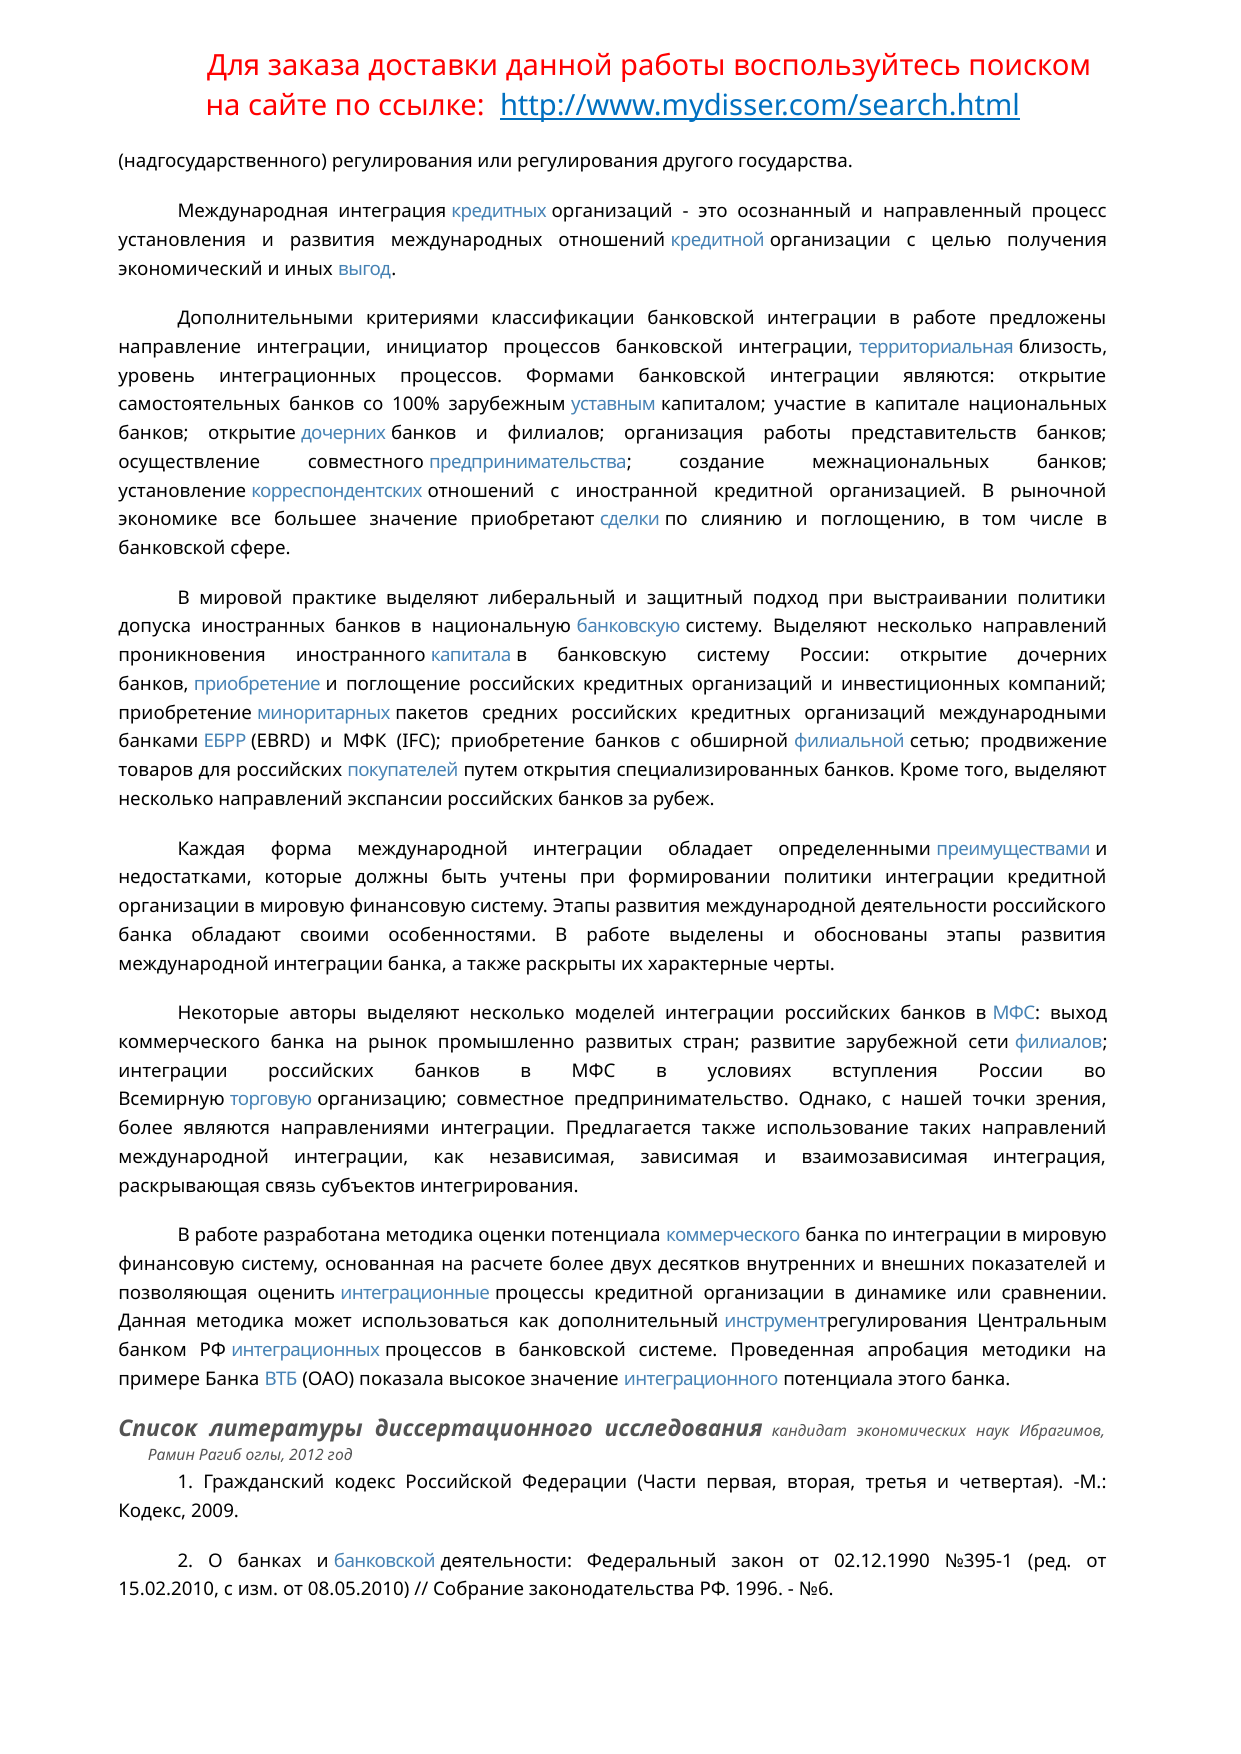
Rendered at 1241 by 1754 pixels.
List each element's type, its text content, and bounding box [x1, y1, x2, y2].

subtitle Список литературы диссертационного исследования кандидат экономических наук Ибрагимов, Рамин Рагиб оглы, 2012 год [118, 1412, 1107, 1465]
